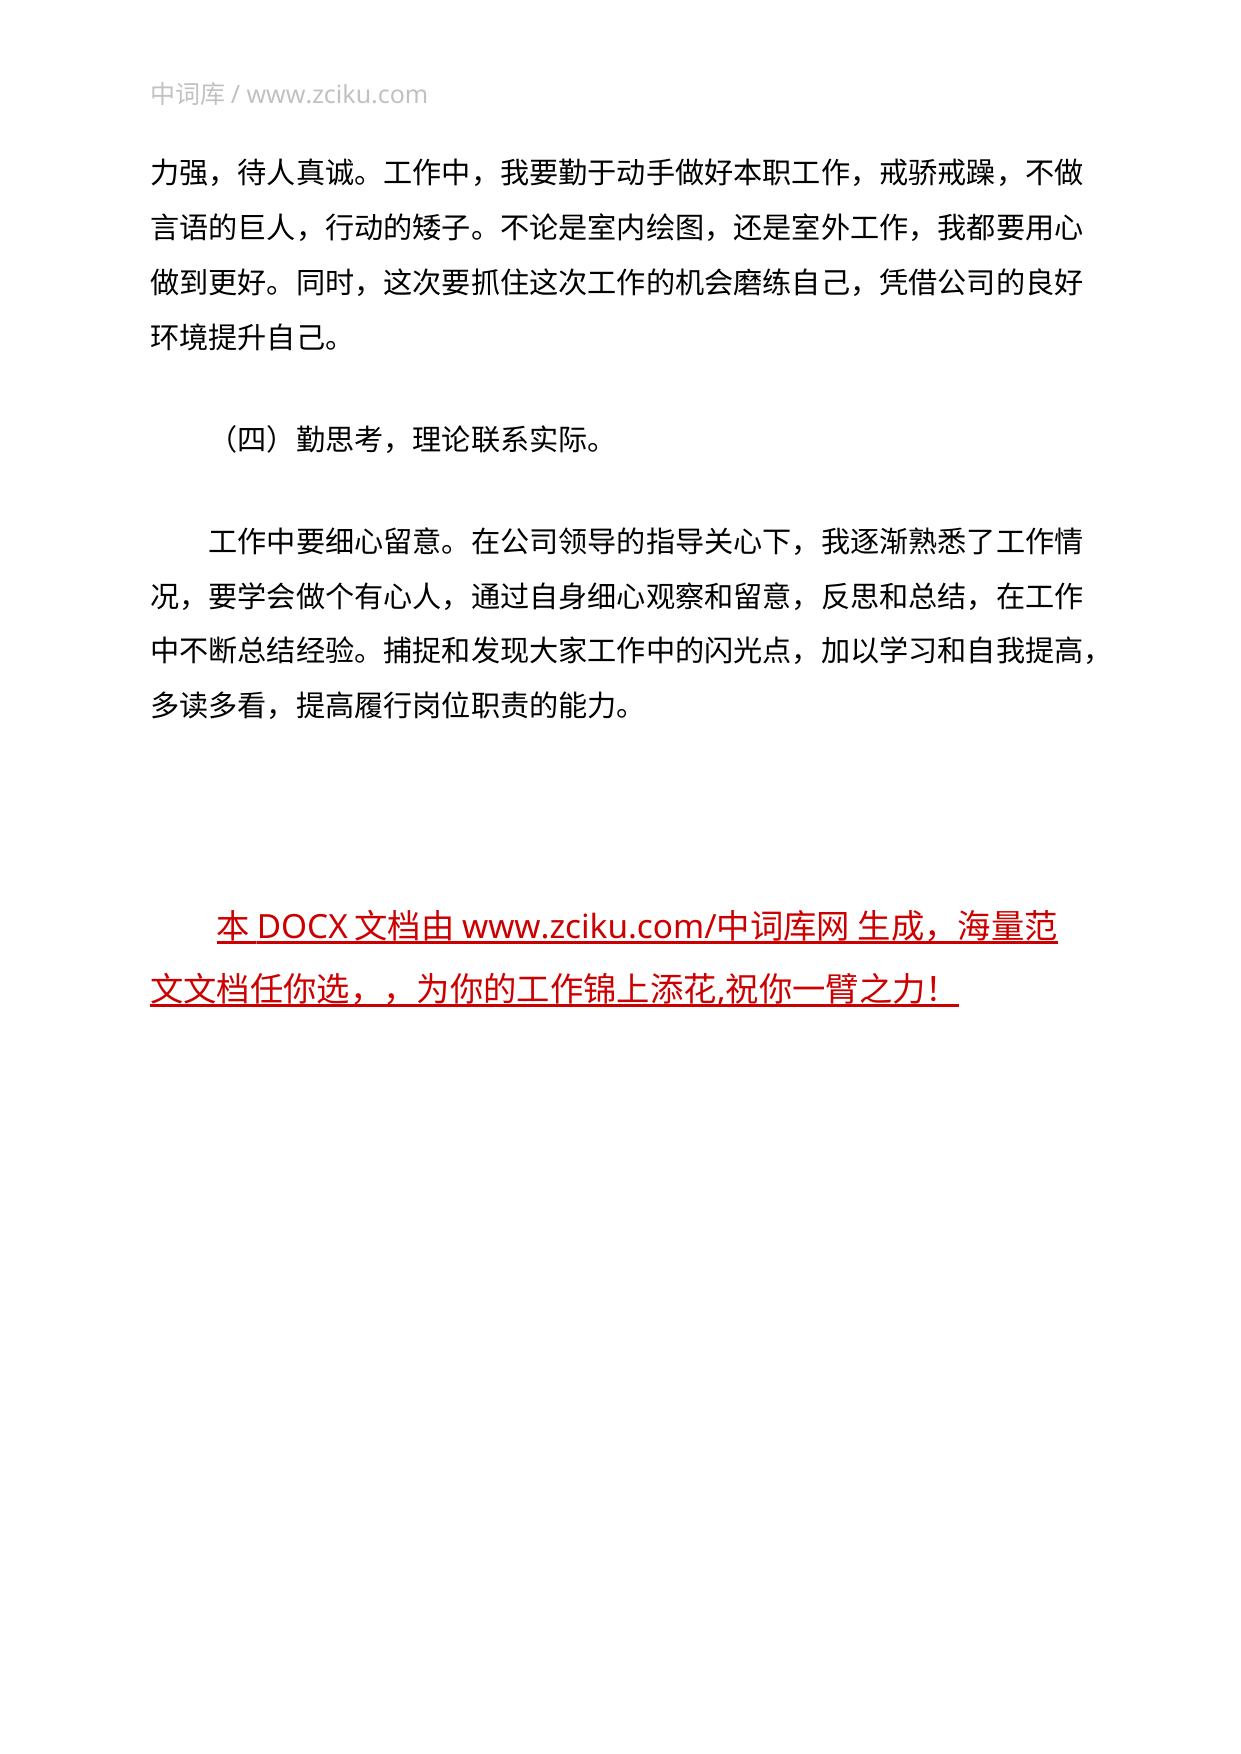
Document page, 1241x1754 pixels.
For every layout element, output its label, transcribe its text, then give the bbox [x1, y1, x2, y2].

text 工作中要细心留意。在公司领导的指导关心下，我逐渐熟悉了工作情况，要学会做个有心人，通过自身细心观察和留意，反思和总结，在工作中不断总结经验。捕捉和发现大家工作中的闪光点，加以学习和自我提高，多读多看，提高履行岗位职责的能力。 [150, 518, 1090, 725]
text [150, 150, 1090, 357]
text （四）勤思考，理论联系实际。 [150, 416, 1090, 459]
text 本DOCX文档由 www.zciku.com/中词库网 生成，海量范文文档任你选，，为你的工作锦上添花,祝你一臂之力！ [150, 900, 1090, 1011]
